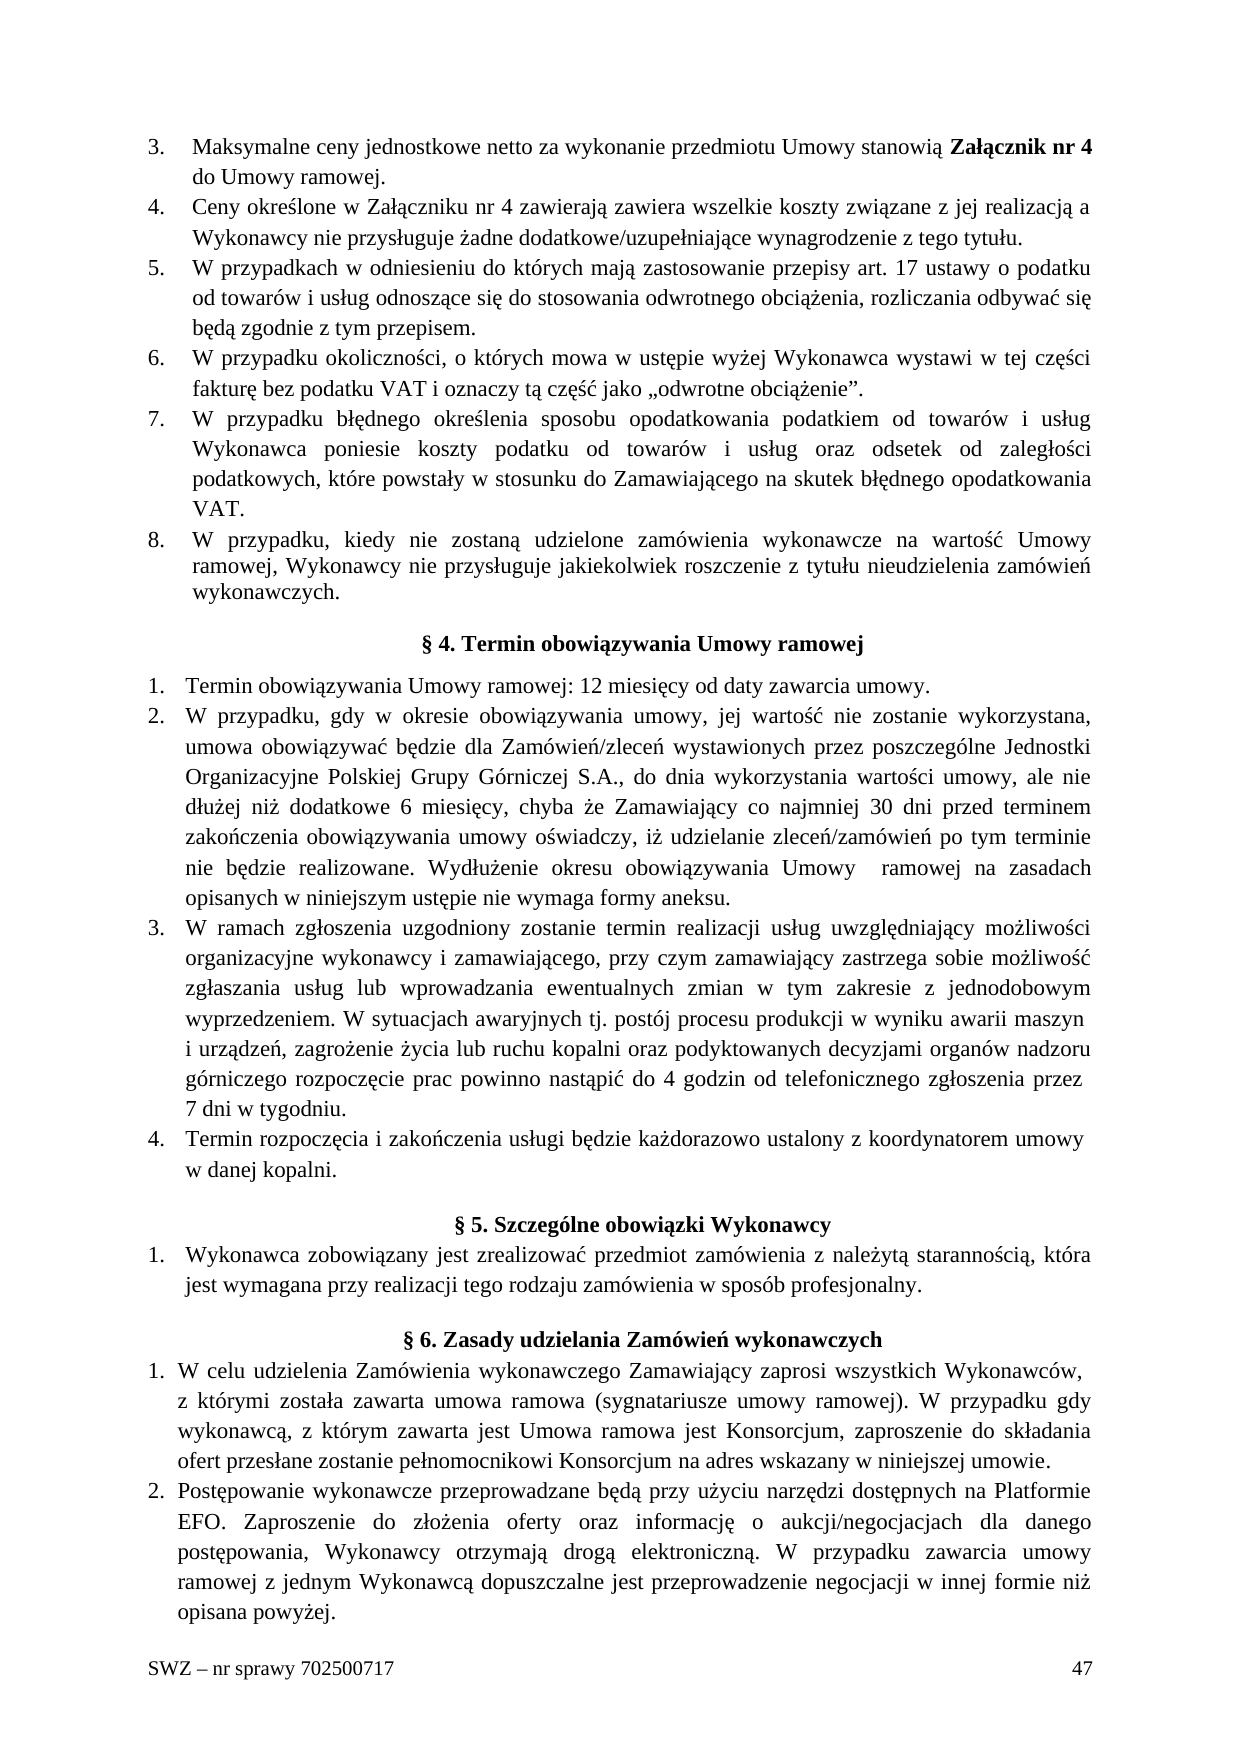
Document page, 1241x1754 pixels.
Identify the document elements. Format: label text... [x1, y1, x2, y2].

list W przypadku, gdy w okresie obowiązywania umowy, jej wartość nie zostanie wykorzystana, umowa obowiązywać będzie dla Zamówień/zleceń wystawionych przez poszczególne Jednostki Organizacyjne Polskiej Grupy Górniczej S.A., do dnia wykorzystania wartości umowy, ale nie dłużej niż dodatkowe 6 miesięcy, chyba że Zamawiający co najmniej 30 dni przed terminem zakończenia obowiązywania umowy oświadczy, iż udzielanie zleceń/zamówień po tym terminie nie będzie realizowane. Wydłużenie okresu obowiązywania Umowy ramowej na zasadach opisanych w niniejszym ustępie nie wymaga formy aneksu. [148, 703, 1093, 910]
list W ramach zgłoszenia uzgodniony zostanie termin realizacji usług uwzględniający możliwości organizacyjne wykonawcy i zamawiającego, przy czym zamawiający zastrzega sobie możliwość zgłaszania usług lub wprowadzania ewentualnych zmian w tym zakresie z jednodobowym wyprzedzeniem. W sytuacjach awaryjnych tj. postój procesu produkcji w wyniku awarii maszyn i urządzeń, zagrożenie życia lub ruchu kopalni oraz podyktowanych decyzjami organów nadzoru górniczego rozpoczęcie prac powinno nastąpić do 4 godzin od telefonicznego zgłoszenia przez 7 dni w tygodniu. [148, 914, 1093, 1122]
list Ceny określone w Załączniku nr 4 zawierają zawiera wszelkie koszty związane z jej realizacją a Wykonawcy nie przysługuje żadne dodatkowe/uzupełniające wynagrodzenie z tego tytułu. [148, 193, 1093, 250]
list W przypadkach w odniesieniu do których mają zastosowanie przepisy art. 17 ustawy o podatku od towarów i usług odnoszące się do stosowania odwrotnego obciążenia, rozliczania odbywać się będą zgodnie z tym przepisem. [148, 254, 1093, 341]
list Termin obowiązywania Umowy ramowej: 12 miesięcy od daty zawarcia umowy. [148, 672, 1093, 699]
subtitle § 4. Termin obowiązywania Umowy ramowej [193, 630, 1093, 656]
list Wykonawca zobowiązany jest zrealizować przedmiot zamówienia z należytą starannością, która jest wymagana przy realizacji tego rodzaju zamówienia w sposób profesjonalny. [148, 1241, 1093, 1298]
subtitle § 5. Szczególne obowiązki Wykonawcy [193, 1211, 1093, 1237]
list W przypadku, kiedy nie zostaną udzielone zamówienia wykonawcze na wartość Umowy ramowej, Wykonawcy nie przysługuje jakiekolwiek roszczenie z tytułu nieudzielenia zamówień wykonawczych. [148, 526, 1093, 605]
subtitle § 6. Zasady udzielania Zamówień wykonawczych [193, 1327, 1093, 1353]
list Postępowanie wykonawcze przeprowadzane będą przy użyciu narzędzi dostępnych na Platformie EFO. Zaproszenie do złożenia oferty oraz informację o aukcji/negocjacjach dla danego postępowania, Wykonawcy otrzymają drogą elektroniczną. W przypadku zawarcia umowy ramowej z jednym Wykonawcą dopuszczalne jest przeprowadzenie negocjacji w innej formie niż opisana powyżej. [148, 1478, 1093, 1625]
list W przypadku okoliczności, o których mowa w ustępie wyżej Wykonawca wystawi w tej części fakturę bez podatku VAT i oznaczy tą część jako „odwrotne obciążenie”. [148, 344, 1093, 401]
list W przypadku błędnego określenia sposobu opodatkowania podatkiem od towarów i usług Wykonawca poniesie koszty podatku od towarów i usług oraz odsetek od zaległości podatkowych, które powstały w stosunku do Zamawiającego na skutek błędnego opodatkowania VAT. [148, 405, 1093, 522]
list Maksymalne ceny jednostkowe netto za wykonanie przedmiotu Umowy stanowią Załącznik nr 4 do Umowy ramowej. [148, 133, 1093, 189]
list W celu udzielenia Zamówienia wykonawczego Zamawiający zaprosi wszystkich Wykonawców, z którymi została zawarta umowa ramowa (sygnatariusze umowy ramowej). W przypadku gdy wykonawcą, z którym zawarta jest Umowa ramowa jest Konsorcjum, zaproszenie do składania ofert przesłane zostanie pełnomocnikowi Konsorcjum na adres wskazany w niniejszej umowie. [148, 1357, 1093, 1474]
list Termin rozpoczęcia i zakończenia usługi będzie każdorazowo ustalony z koordynatorem umowy w danej kopalni. [148, 1126, 1093, 1182]
